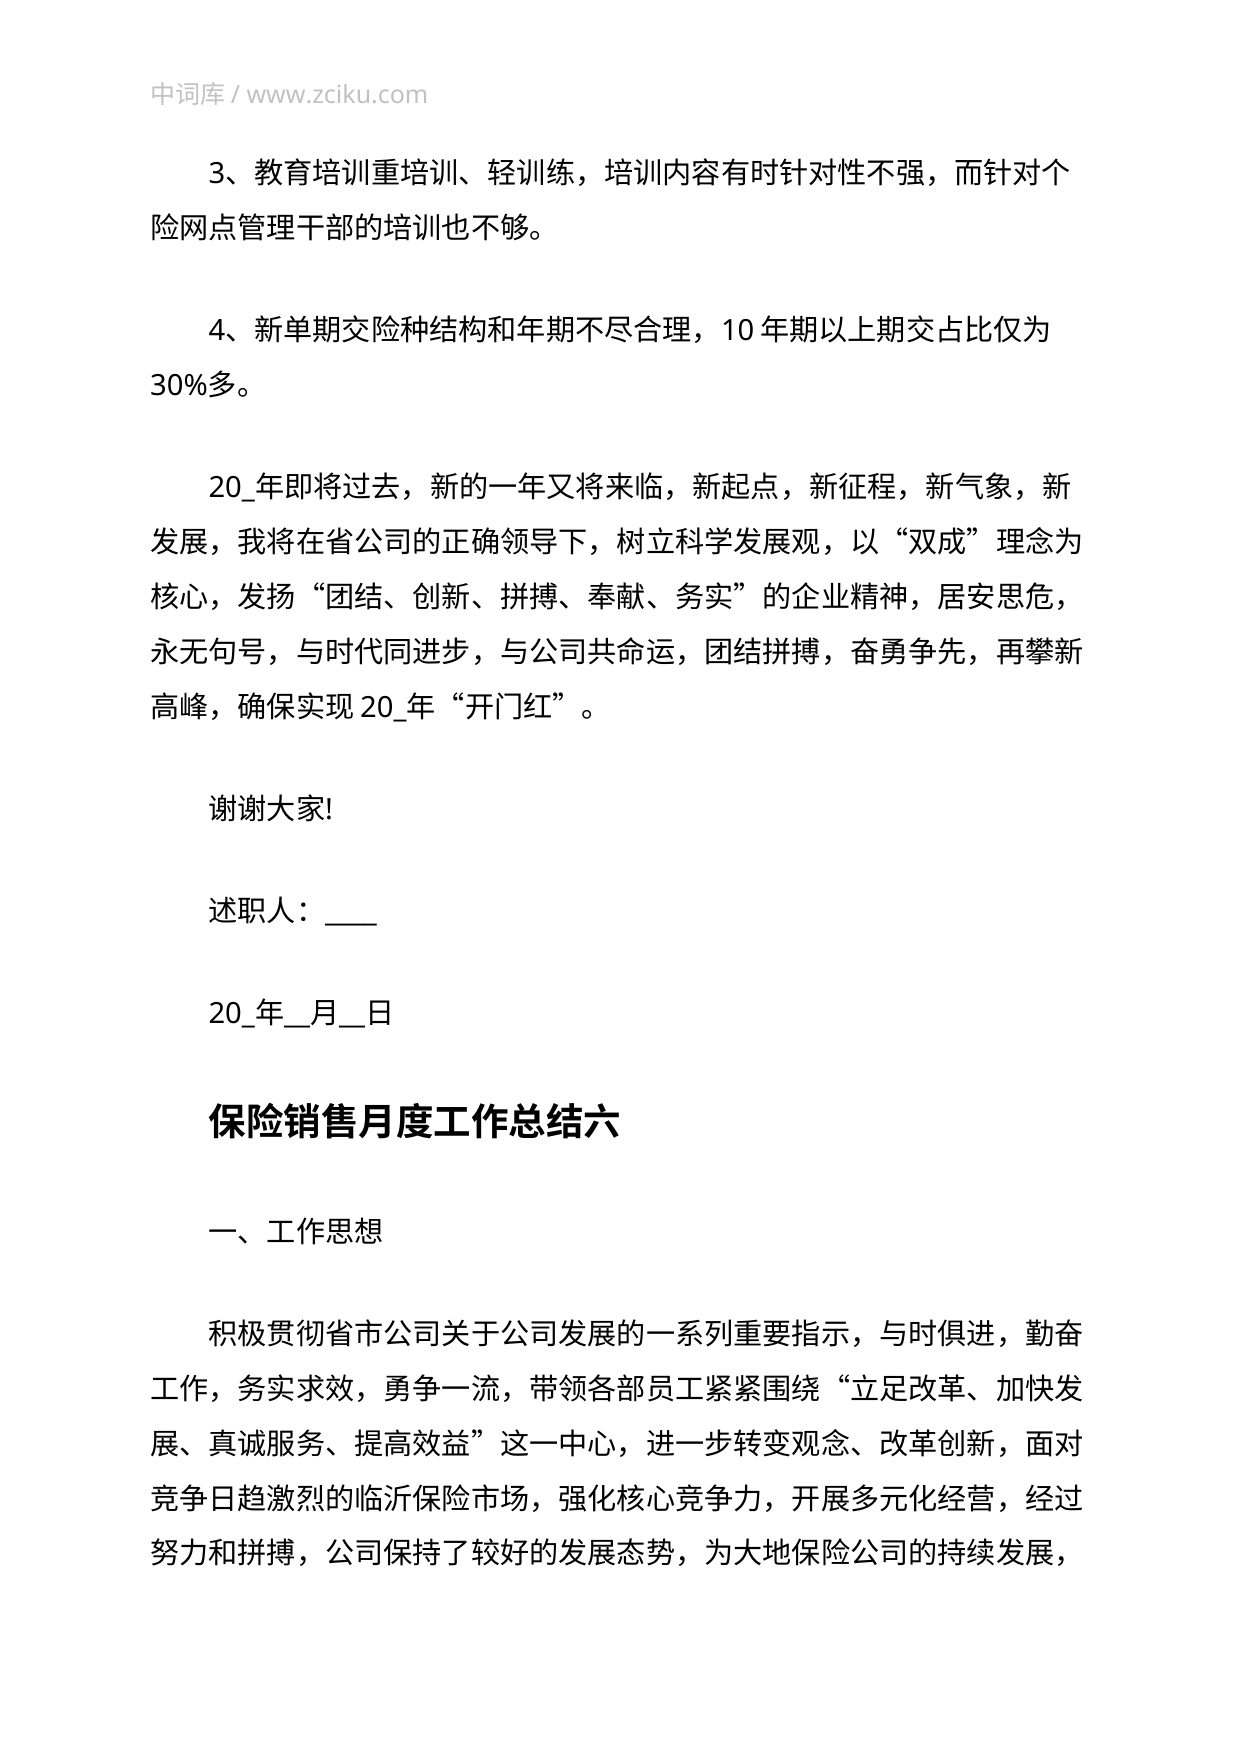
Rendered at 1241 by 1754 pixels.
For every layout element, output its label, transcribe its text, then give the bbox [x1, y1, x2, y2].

text 保险销售月度工作总结六 [150, 1091, 1090, 1146]
text 述职人：____ [150, 887, 1090, 930]
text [150, 1311, 1090, 1572]
text 20_年即将过去，新的一年又将来临，新起点，新征程，新气象，新发展，我将在省公司的正确领导下，树立科学发展观，以“双成”理念为核心，发扬“团结、创新、拼搏、奉献、务实”的企业精神，居安思危，永无句号，与时代同进步，与公司共命运，团结拼搏，奋勇争先，再攀新高峰，确保实现20_年“开门红”。 [150, 464, 1090, 726]
text 4、新单期交险种结构和年期不尽合理，10年期以上期交占比仅为30%多。 [150, 307, 1090, 404]
text 谢谢大家! [150, 785, 1090, 828]
text 3、教育培训重培训、轻训练，培训内容有时针对性不强，而针对个险网点管理干部的培训也不够。 [150, 150, 1090, 247]
text 一、工作思想 [150, 1209, 1090, 1251]
text 20_年__月__日 [150, 989, 1090, 1032]
